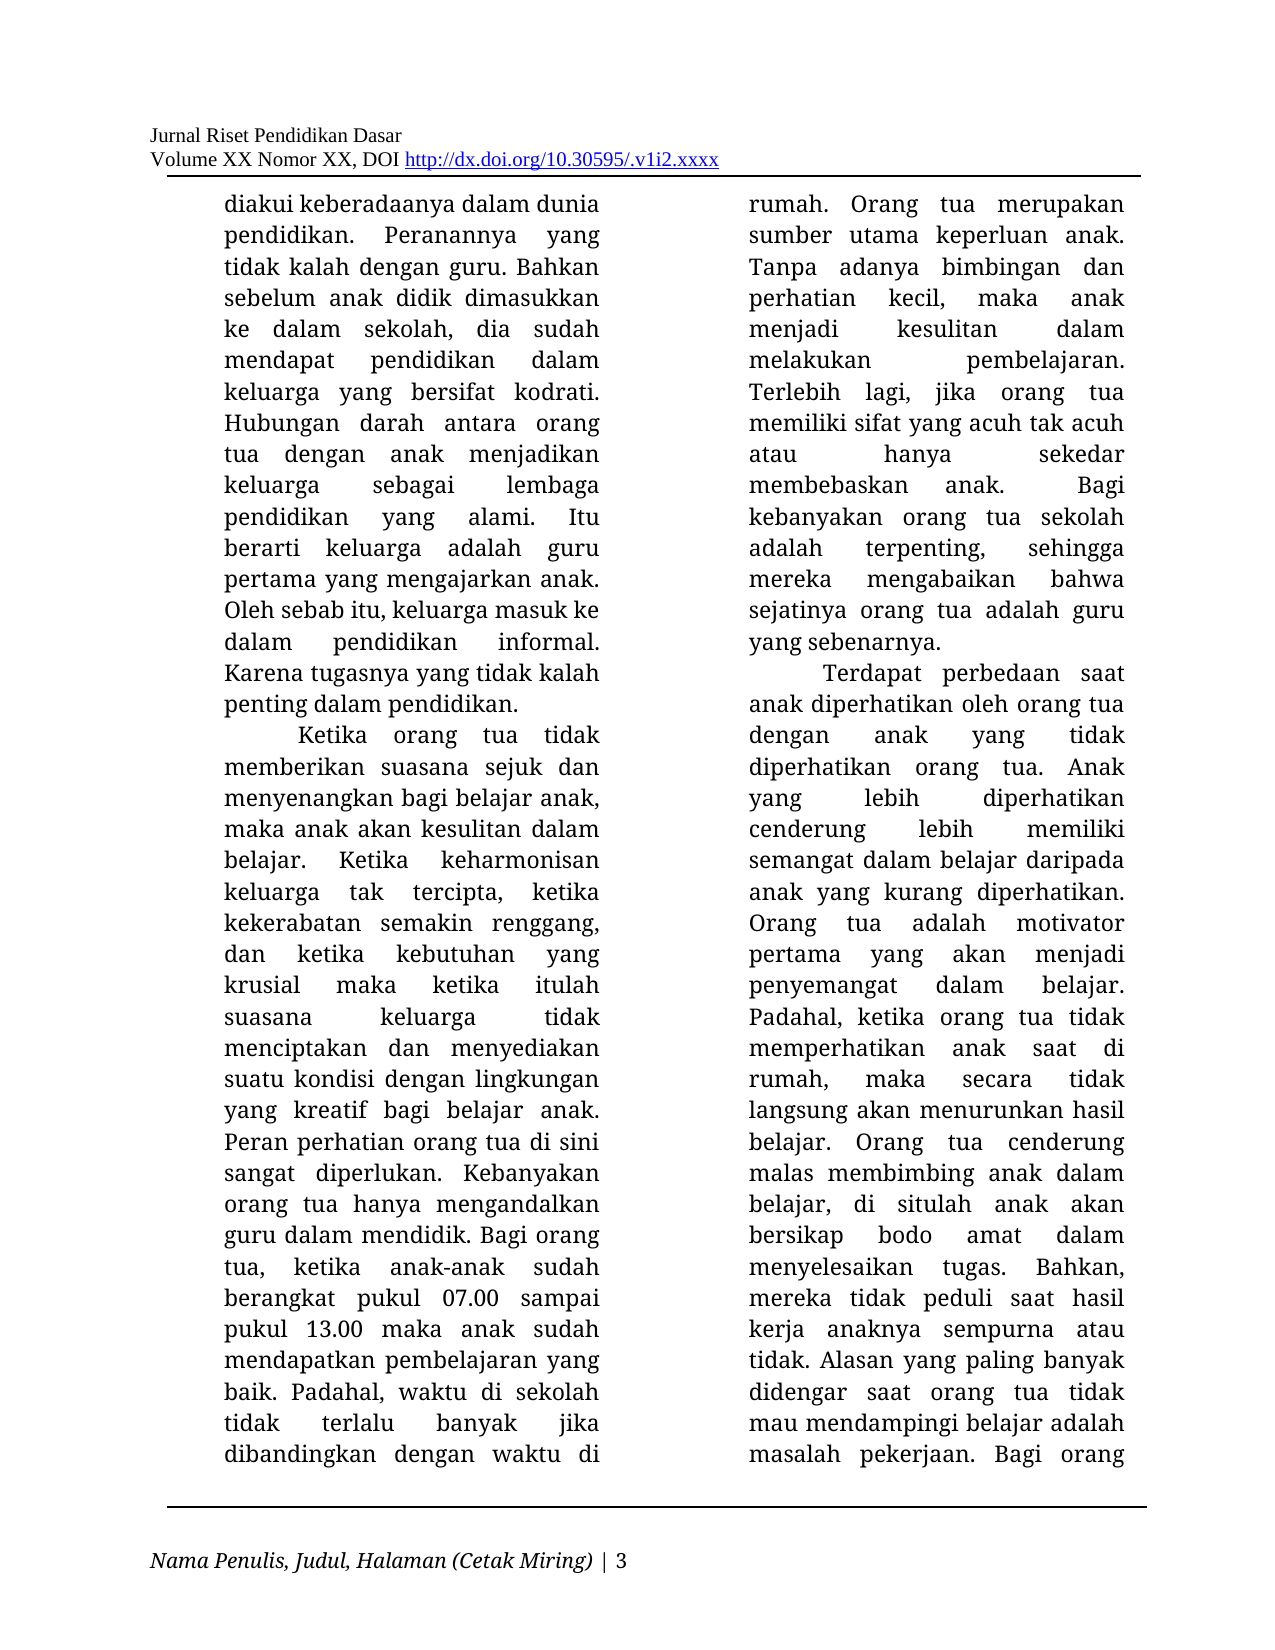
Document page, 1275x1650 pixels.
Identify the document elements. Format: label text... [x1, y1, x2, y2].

text Ketika orang tua tidak memberikan suasana sejuk dan menyenangkan bagi belajar anak, maka anak akan kesulitan dalam belajar. Ketika keharmonisan keluarga tak tercipta, ketika kekerabatan semakin renggang, dan ketika kebutuhan yang krusial maka ketika itulah suasana keluarga tidak menciptakan dan menyediakan suatu kondisi dengan lingkungan yang kreatif bagi belajar anak. Peran perhatian orang tua di sini sangat diperlukan. Kebanyakan orang tua hanya mengandalkan guru dalam mendidik. Bagi orang tua, ketika anak-anak sudah berangkat pukul 07.00 sampai pukul 13.00 maka anak sudah mendapatkan pembelajaran yang baik. Padahal, waktu di sekolah tidak terlalu banyak jika dibandingkan dengan waktu di rumah. Orang tua merupakan sumber utama keperluan anak. Tanpa adanya bimbingan dan perhatian kecil, maka anak menjadi kesulitan dalam melakukan pembelajaran. Terlebih lagi, jika orang tua memiliki sifat yang acuh tak acuh atau hanya sekedar membebaskan anak. Bagi kebanyakan orang tua sekolah adalah terpenting, sehingga mereka mengabaikan bahwa sejatinya orang tua adalah guru yang sebenarnya. [224, 719, 600, 1469]
text Ketika orang tua tidak memberikan suasana sejuk dan menyenangkan bagi belajar anak, maka anak akan kesulitan dalam belajar. Ketika keharmonisan keluarga tak tercipta, ketika kekerabatan semakin renggang, dan ketika kebutuhan yang krusial maka ketika itulah suasana keluarga tidak menciptakan dan menyediakan suatu kondisi dengan lingkungan yang kreatif bagi belajar anak. Peran perhatian orang tua di sini sangat diperlukan. Kebanyakan orang tua hanya mengandalkan guru dalam mendidik. Bagi orang tua, ketika anak-anak sudah berangkat pukul 07.00 sampai pukul 13.00 maka anak sudah mendapatkan pembelajaran yang baik. Padahal, waktu di sekolah tidak terlalu banyak jika dibandingkan dengan waktu di rumah. Orang tua merupakan sumber utama keperluan anak. Tanpa adanya bimbingan dan perhatian kecil, maka anak menjadi kesulitan dalam melakukan pembelajaran. Terlebih lagi, jika orang tua memiliki sifat yang acuh tak acuh atau hanya sekedar membebaskan anak. Bagi kebanyakan orang tua sekolah adalah terpenting, sehingga mereka mengabaikan bahwa sejatinya orang tua adalah guru yang sebenarnya. [749, 188, 1125, 657]
